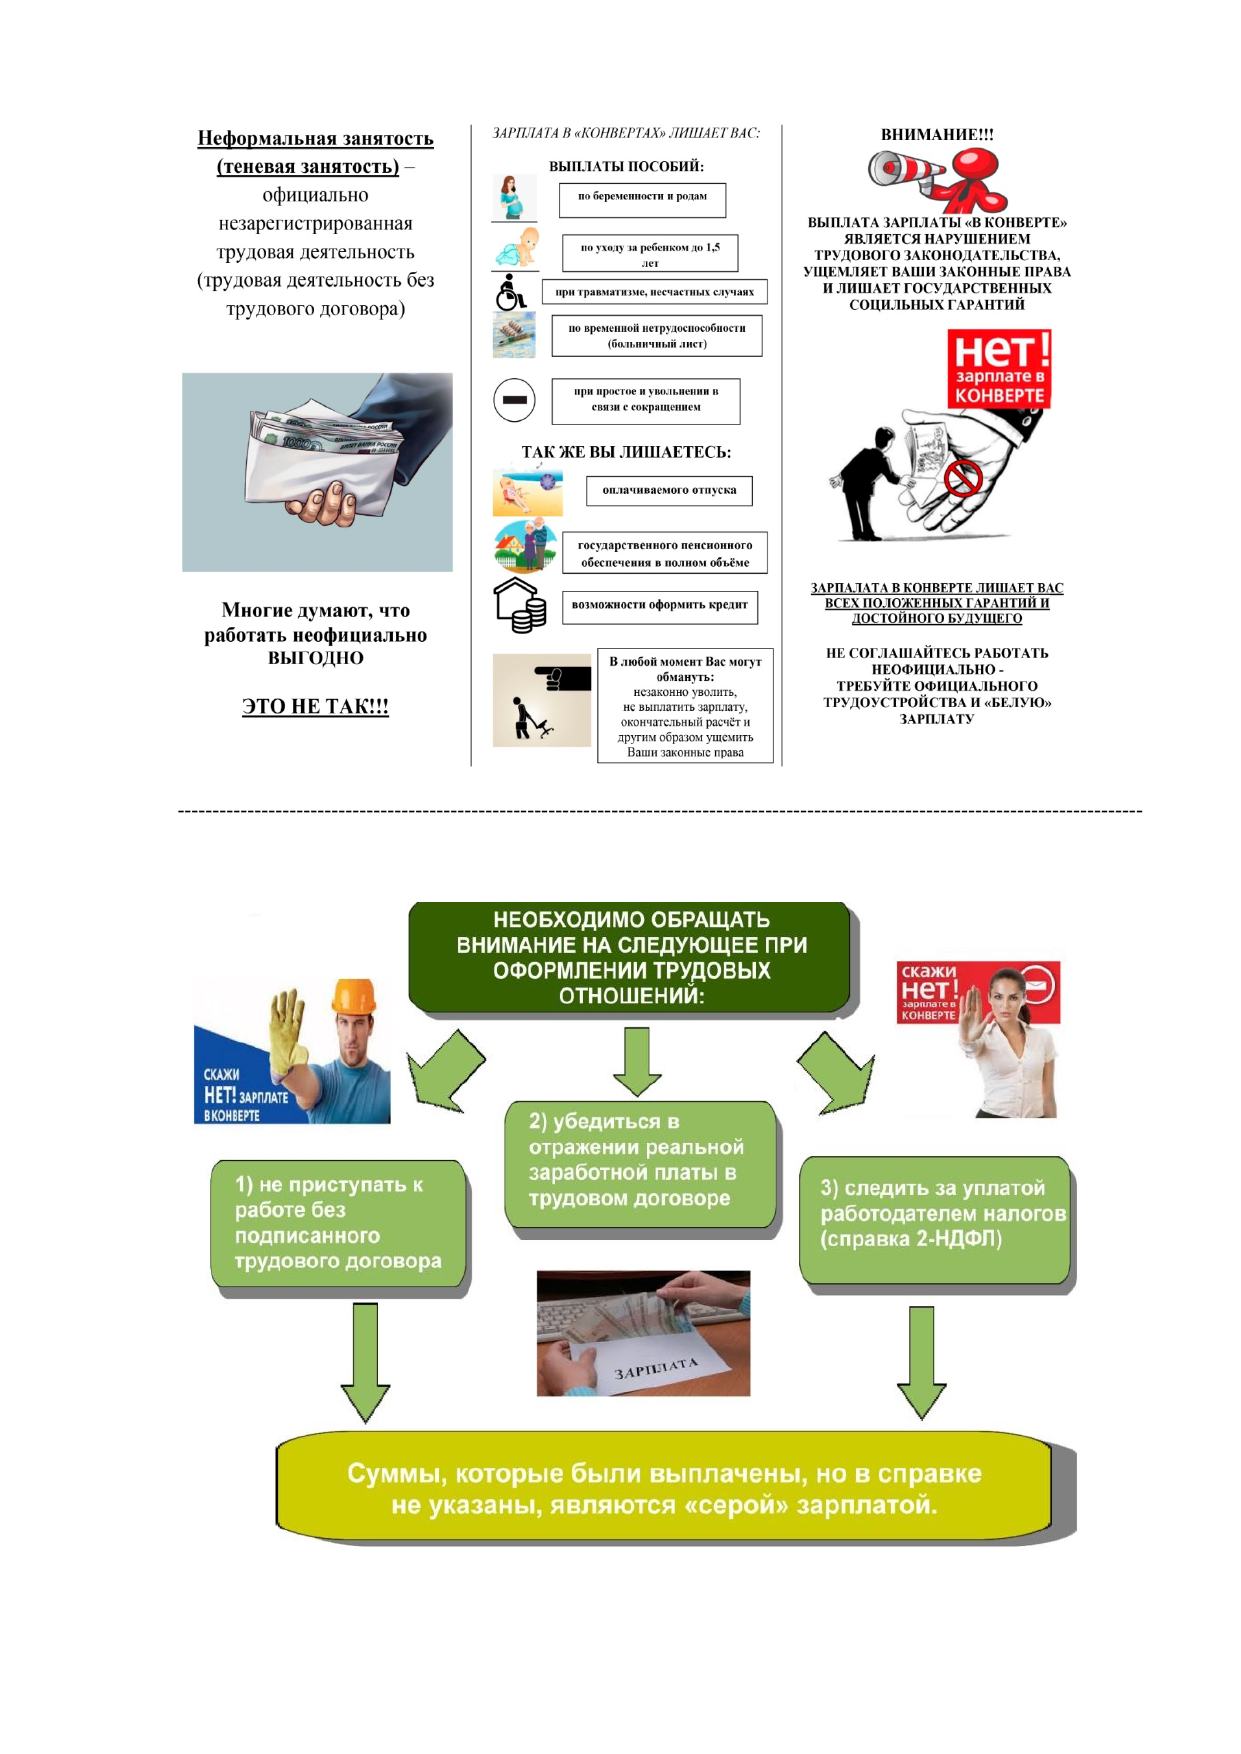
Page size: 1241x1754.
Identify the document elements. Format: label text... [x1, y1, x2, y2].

text ------------------------------------------------------------------------------------------------------------------------------------------ [177, 796, 1152, 824]
picture [177, 118, 1104, 771]
picture [177, 902, 1094, 1570]
